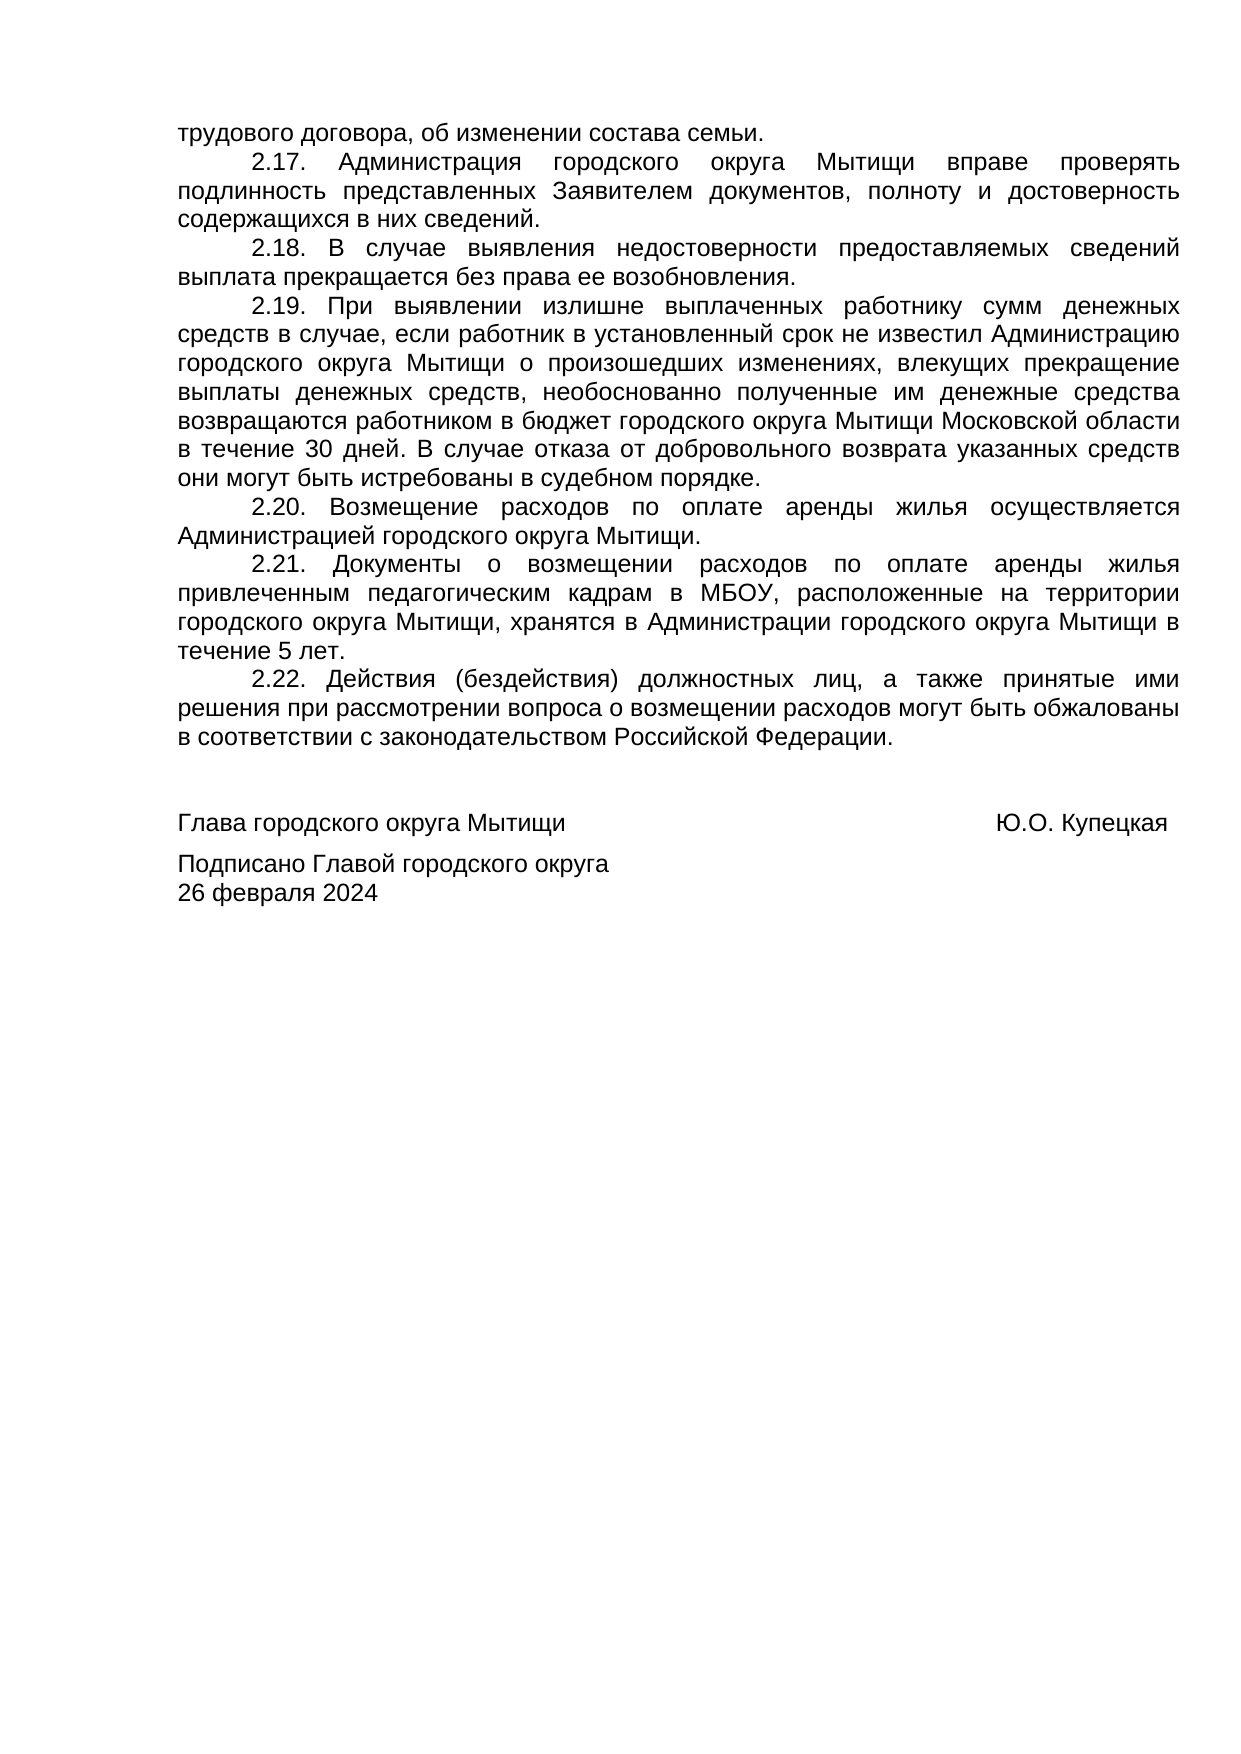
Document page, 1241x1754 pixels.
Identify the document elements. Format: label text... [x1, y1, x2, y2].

text 2.21. Документы о возмещении расходов по оплате аренды жилья привлеченным педагогическим кадрам в МБОУ, расположенные на территории городского округа Мытищи, хранятся в Администрации городского округа Мытищи в течение 5 лет. [177, 549, 1181, 664]
text Подписано Главой городского округа [177, 849, 1181, 878]
text 26 февраля 2024 [177, 878, 1181, 907]
text 2.19. При выявлении излишне выплаченных работнику сумм денежных средств в случае, если работник в установленный срок не известил Администрацию городского округа Мытищи о произошедших изменениях, влекущих прекращение выплаты денежных средств, необоснованно полученные им денежные средства возвращаются работником в бюджет городского округа Мытищи Московской области в течение 30 дней. В случае отказа от добровольного возврата указанных средств они могут быть истребованы в судебном порядке. [177, 291, 1181, 492]
list Глава городского округа Мытищи Ю.О. Купецкая [177, 808, 1181, 837]
text 2.20. Возмещение расходов по оплате аренды жилья осуществляется Администрацией городского округа Мытищи. [177, 492, 1181, 549]
text 2.18. В случае выявления недостоверности предоставляемых сведений выплата прекращается без права ее возобновления. [177, 233, 1181, 291]
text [177, 118, 1181, 147]
list 2.22. Действия (бездействия) должностных лиц, а также принятые ими решения при рассмотрении вопроса о возмещении расходов могут быть обжалованы в соответствии с законодательством Российской Федерации. [177, 664, 1181, 751]
text 2.17. Администрация городского округа Мытищи вправе проверять подлинность представленных Заявителем документов, полноту и достоверность содержащихся в них сведений. [177, 147, 1181, 233]
